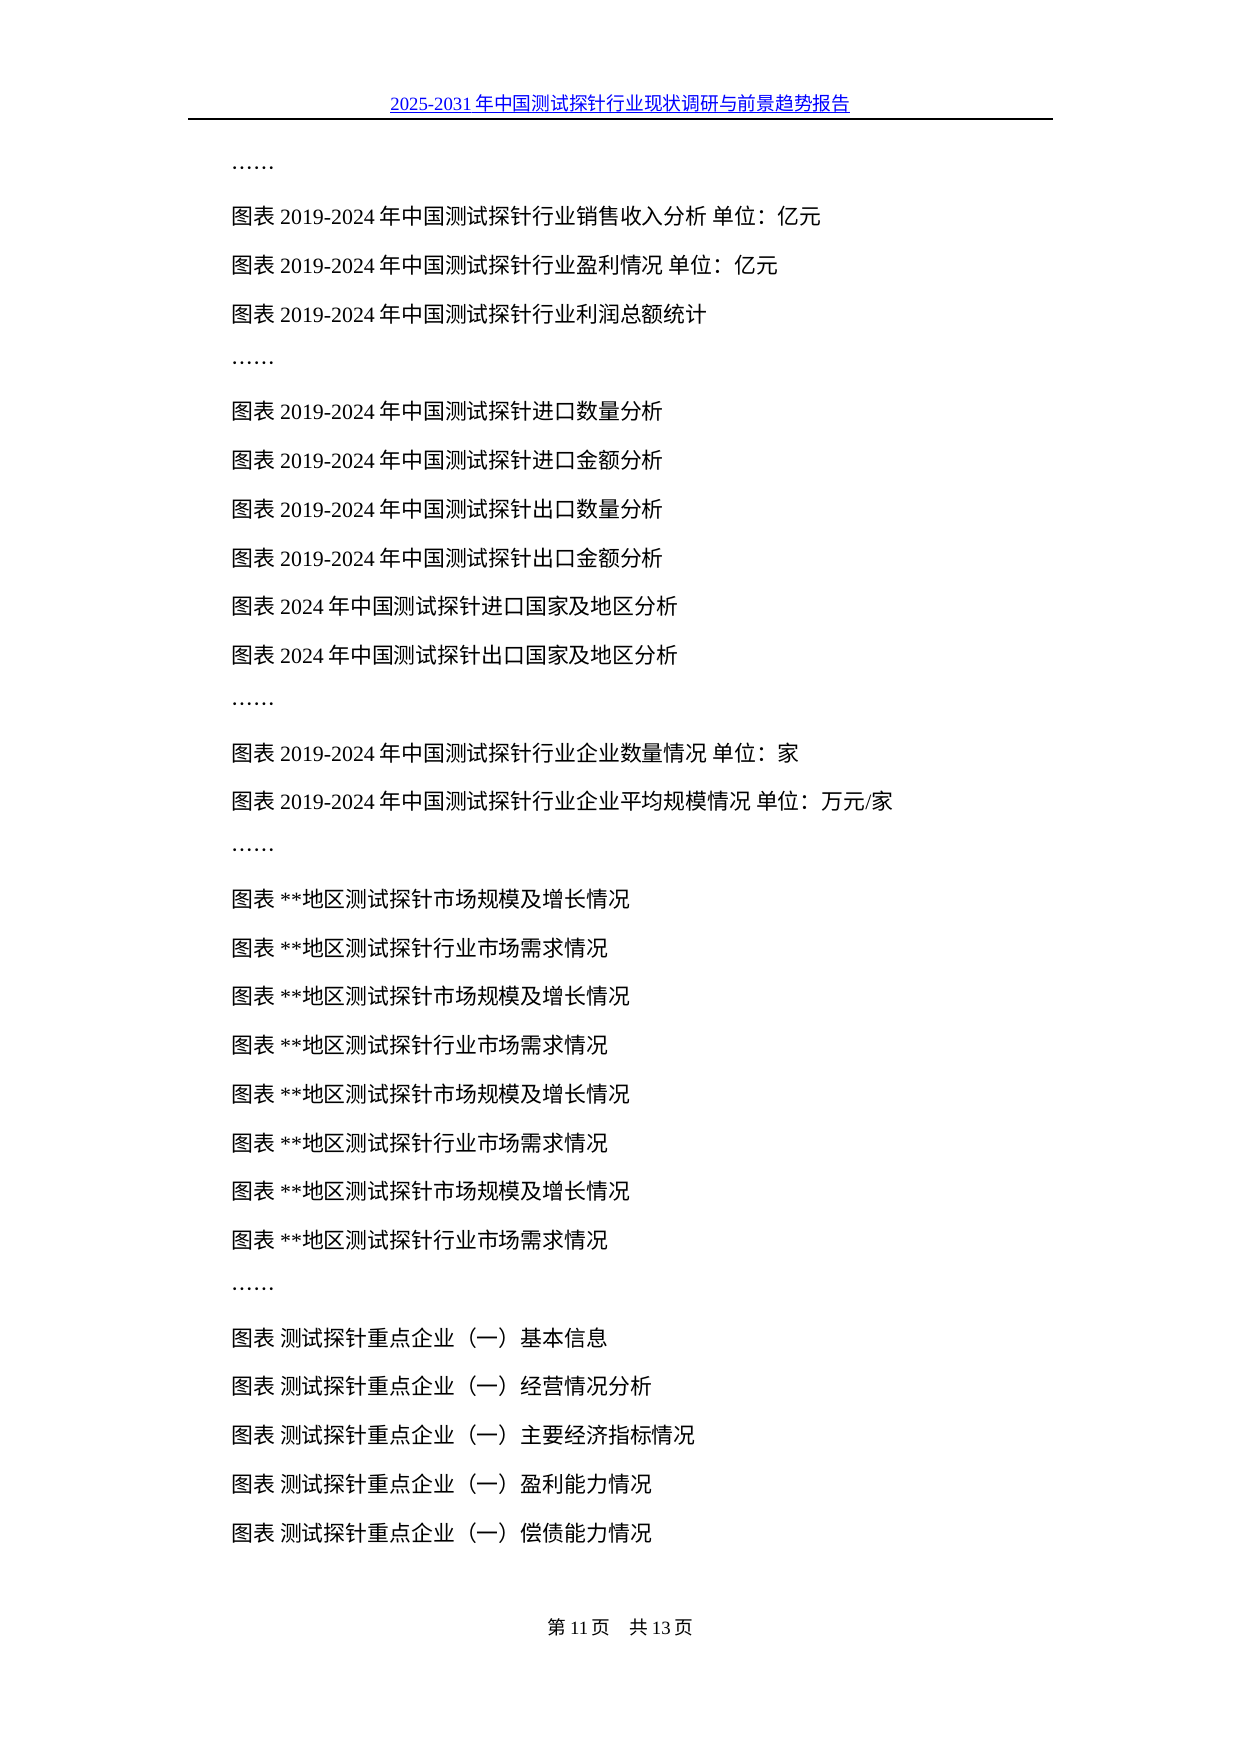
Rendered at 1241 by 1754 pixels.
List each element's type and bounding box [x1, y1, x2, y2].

text [187, 150, 1053, 1548]
